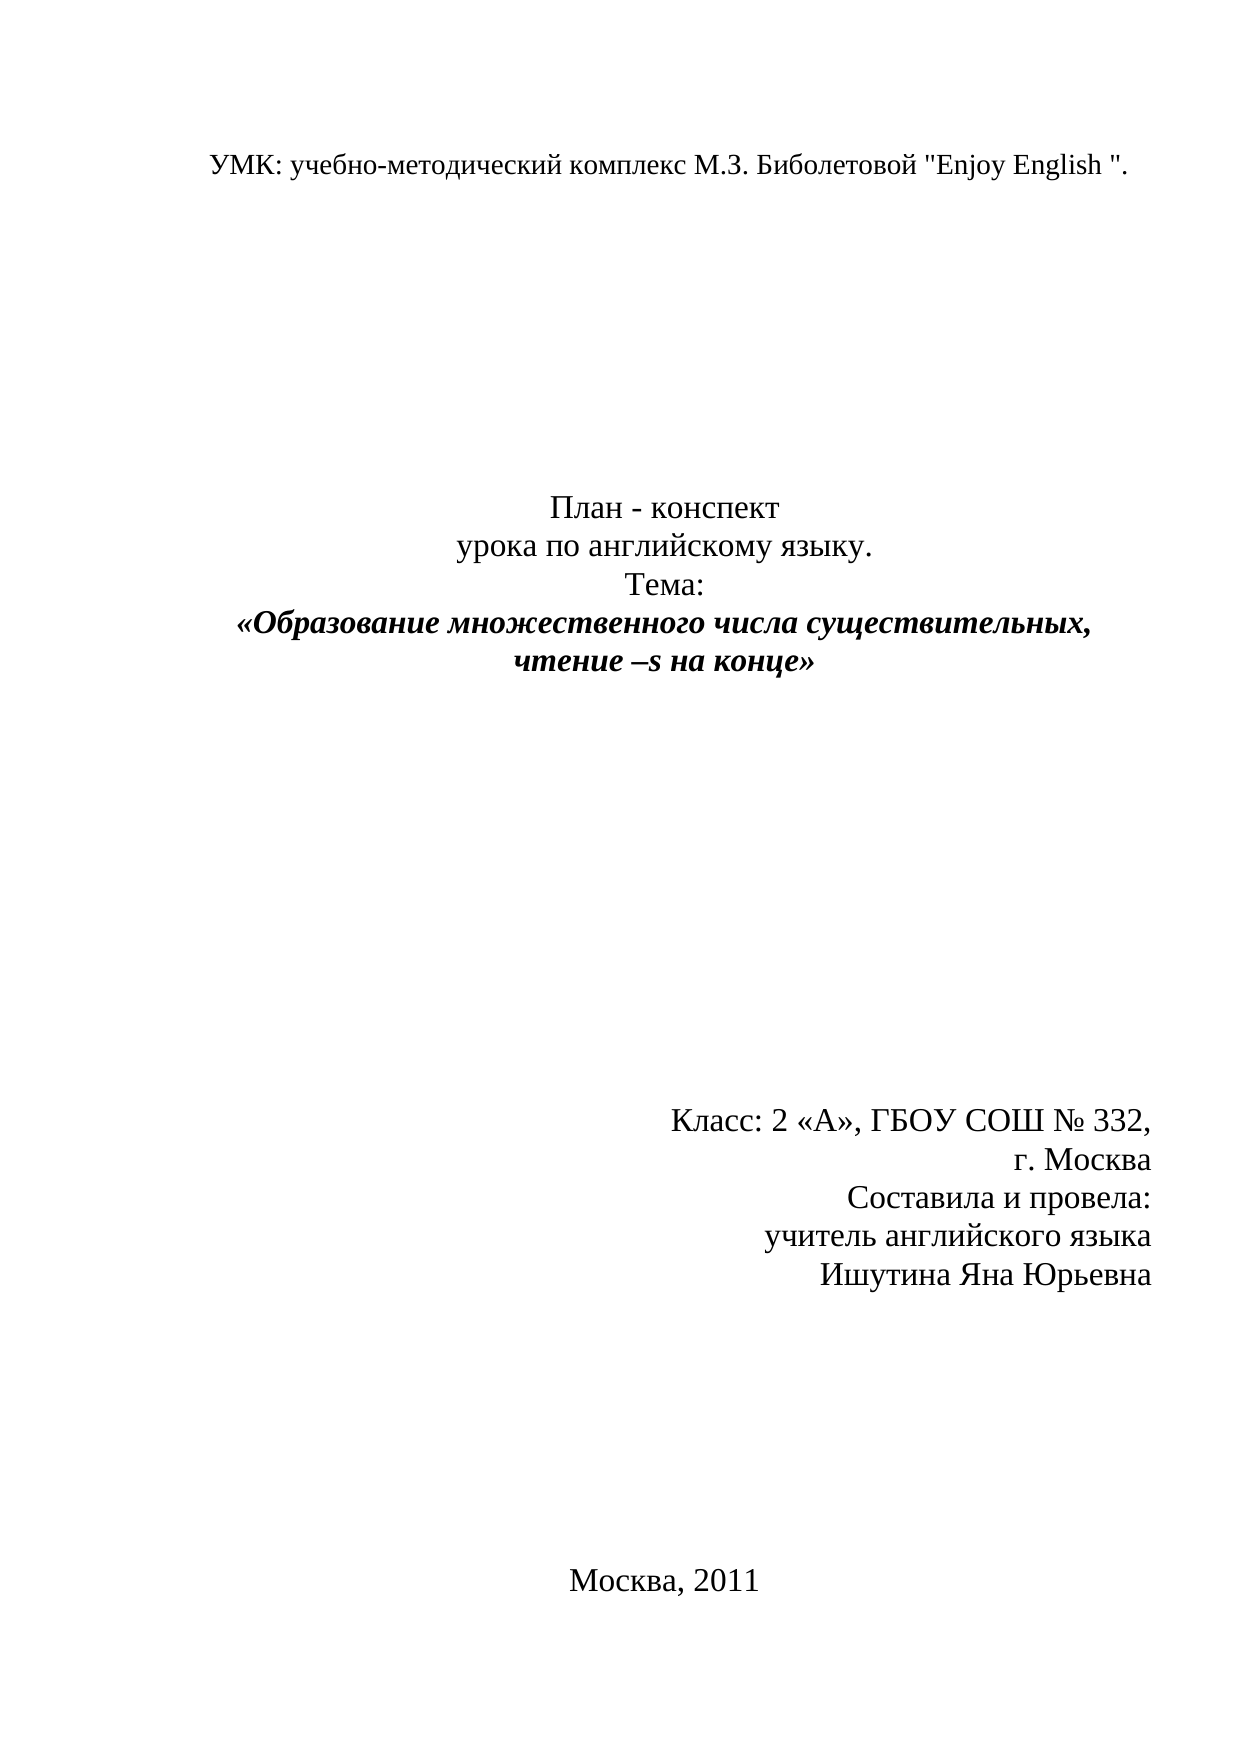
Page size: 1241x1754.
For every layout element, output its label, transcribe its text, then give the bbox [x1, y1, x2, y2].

text Тема: [177, 564, 1152, 602]
text Класс: 2 «А», ГБОУ СОШ № 332, [177, 1100, 1152, 1139]
text План - конспект [177, 487, 1152, 525]
text урока по английскому языку. [177, 525, 1152, 564]
text г. Москва [177, 1139, 1152, 1177]
text Ишутина Яна Юрьевна [177, 1254, 1152, 1292]
text «Образование множественного числа существительных, чтение –s на конце» [177, 602, 1152, 679]
text учитель английского языка [177, 1215, 1152, 1254]
text Москва, 2011 [177, 1560, 1152, 1599]
text УМК: учебно-методический комплекс М.З. Биболетовой "Enjoy English ". [177, 147, 1152, 180]
text Составила и провела: [177, 1177, 1152, 1215]
